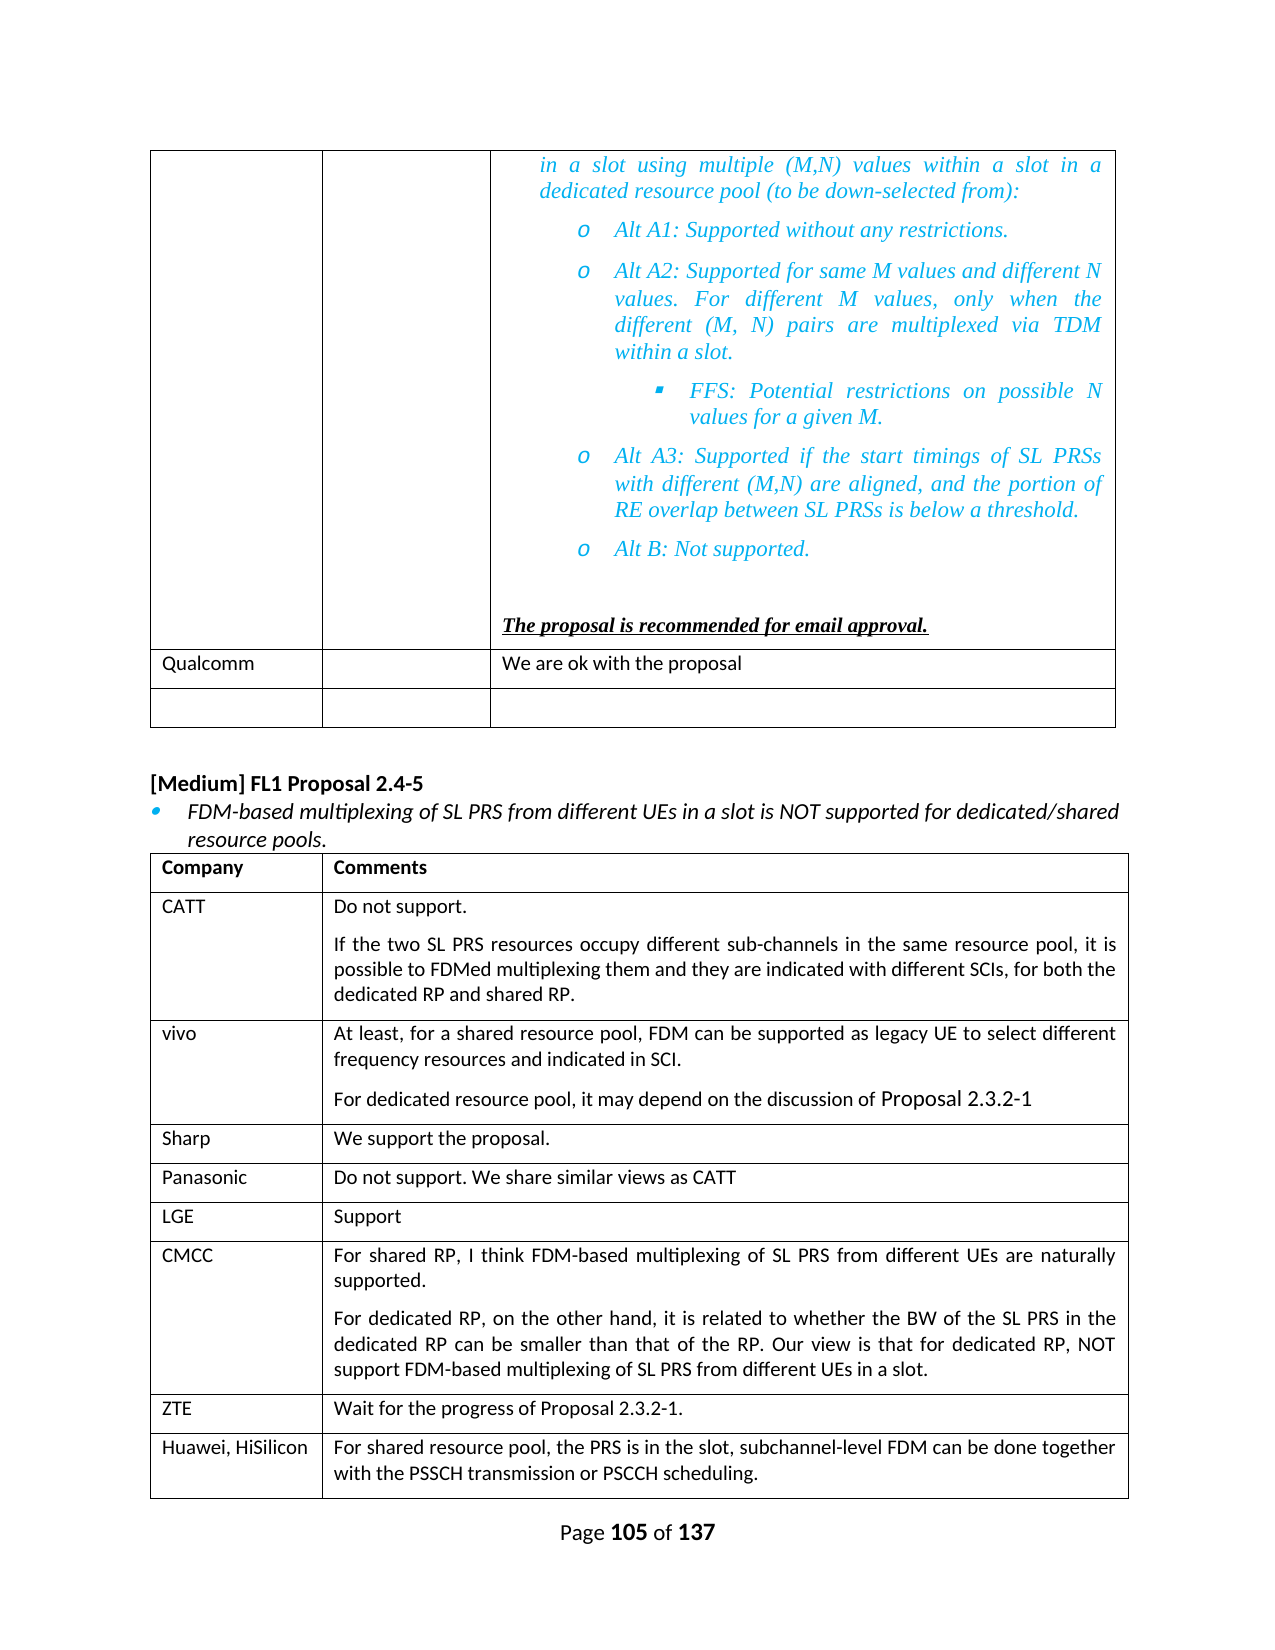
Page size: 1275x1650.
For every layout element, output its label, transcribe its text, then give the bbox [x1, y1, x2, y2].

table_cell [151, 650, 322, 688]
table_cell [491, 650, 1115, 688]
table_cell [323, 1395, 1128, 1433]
list FDM-based multiplexing of SL PRS from different UEs in a slot is NOT supported for dedicated/shared resource pools. [150, 797, 1125, 853]
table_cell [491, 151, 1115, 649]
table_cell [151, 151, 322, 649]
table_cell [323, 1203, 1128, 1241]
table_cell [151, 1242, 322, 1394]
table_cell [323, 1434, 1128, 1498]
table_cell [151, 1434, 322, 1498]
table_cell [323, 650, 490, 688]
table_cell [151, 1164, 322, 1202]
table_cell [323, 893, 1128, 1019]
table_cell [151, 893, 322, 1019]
subtitle [Medium] FL1 Proposal 2.4-5 [150, 769, 1125, 797]
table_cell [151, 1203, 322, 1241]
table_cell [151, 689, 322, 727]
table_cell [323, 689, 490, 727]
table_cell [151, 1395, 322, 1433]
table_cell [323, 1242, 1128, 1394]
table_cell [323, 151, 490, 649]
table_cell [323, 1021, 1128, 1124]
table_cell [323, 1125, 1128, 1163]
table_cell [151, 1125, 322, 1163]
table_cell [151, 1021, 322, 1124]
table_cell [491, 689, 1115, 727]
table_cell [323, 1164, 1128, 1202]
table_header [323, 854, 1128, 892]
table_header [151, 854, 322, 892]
